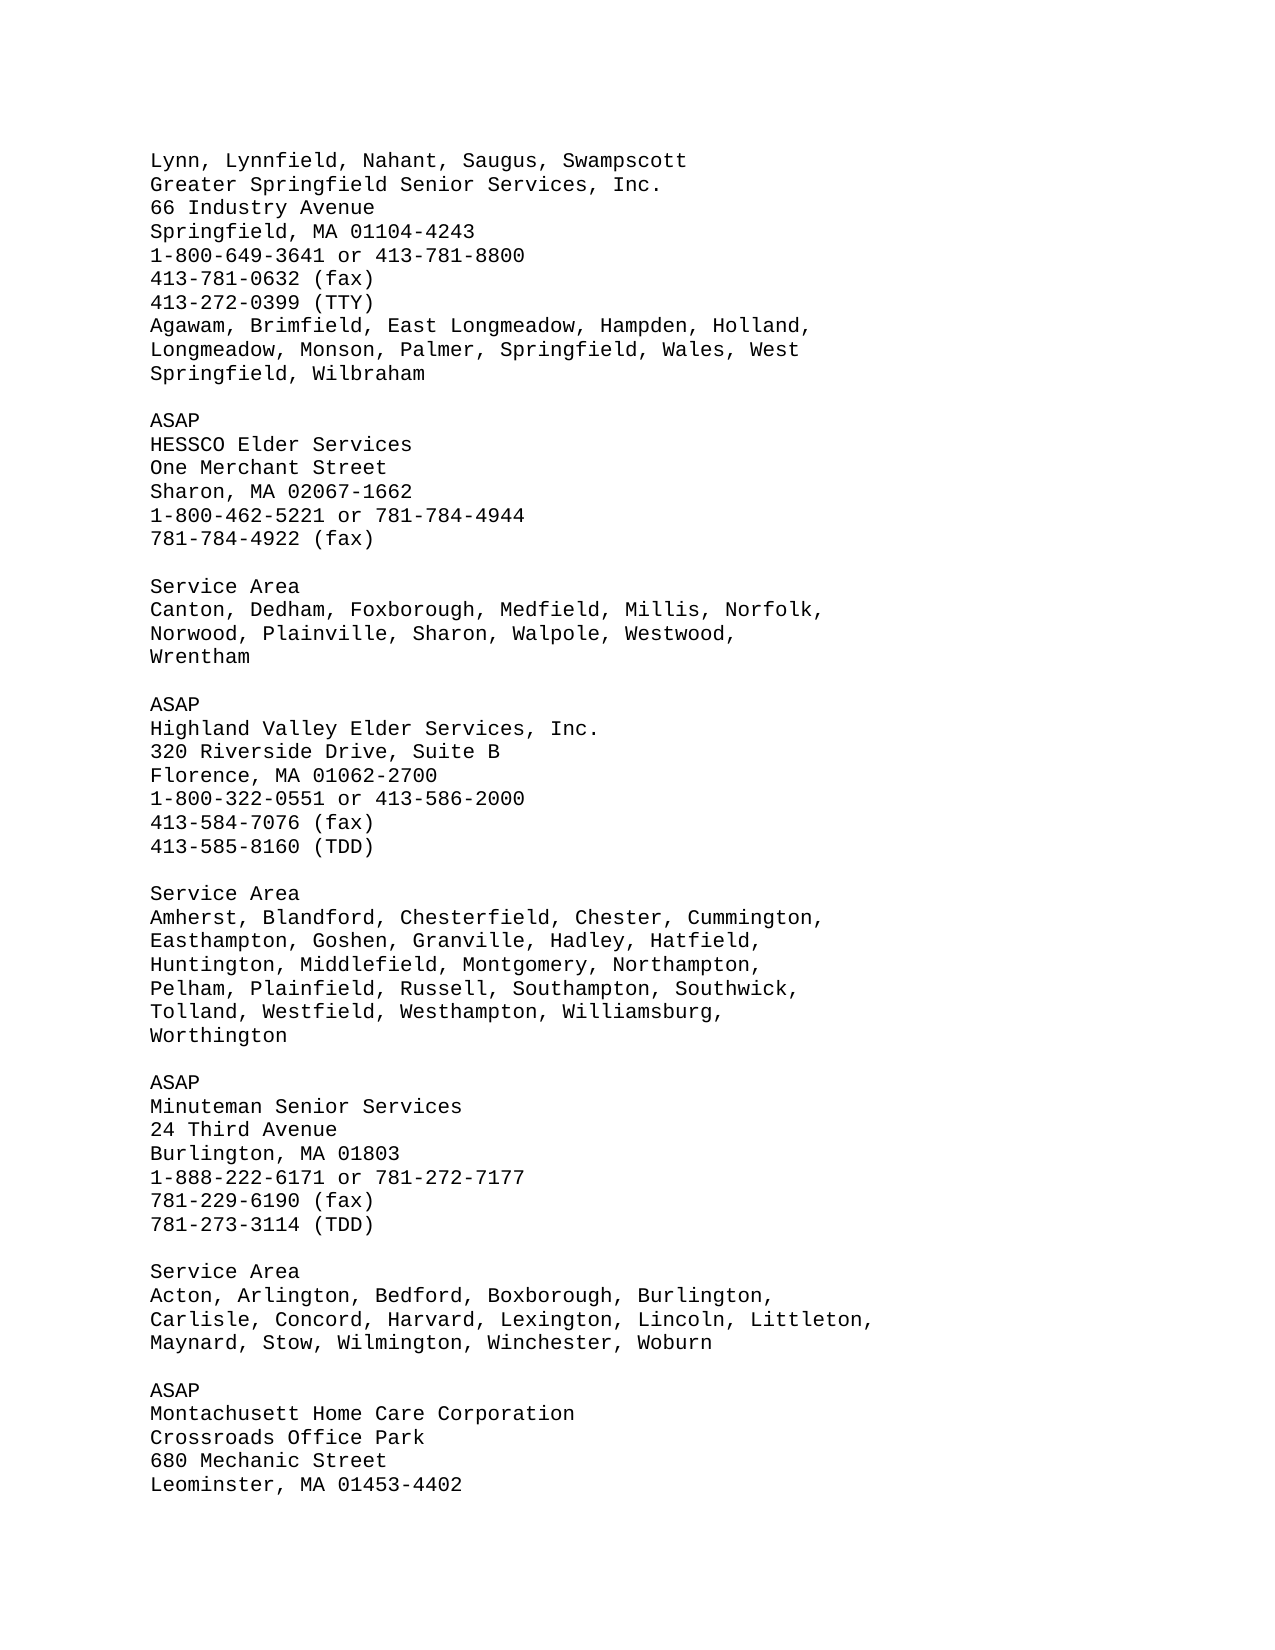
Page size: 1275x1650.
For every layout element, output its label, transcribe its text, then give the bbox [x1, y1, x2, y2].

text 413-781-0632 (fax) [150, 268, 1125, 292]
text Longmeadow, Monson, Palmer, Springfield, Wales, West [150, 339, 1125, 363]
text ASAP [150, 694, 1125, 717]
text 781-229-6190 (fax) [150, 1190, 1125, 1214]
text Burlington, MA 01803 [150, 1143, 1125, 1167]
text Sharon, MA 02067-1662 [150, 481, 1125, 505]
text Service Area [150, 1261, 1125, 1285]
text Springfield, Wilbraham [150, 363, 1125, 386]
text Norwood, Plainville, Sharon, Walpole, Westwood, [150, 623, 1125, 647]
text 320 Riverside Drive, Suite B [150, 741, 1125, 765]
text Huntington, Middlefield, Montgomery, Northampton, [150, 954, 1125, 978]
text Lynn, Lynnfield, Nahant, Saugus, Swampscott [150, 150, 1125, 174]
text Tolland, Westfield, Westhampton, Williamsburg, [150, 1001, 1125, 1025]
text Agawam, Brimfield, East Longmeadow, Hampden, Holland, [150, 316, 1125, 339]
text Leominster, MA 01453-4402 [150, 1474, 1125, 1498]
text Montachusett Home Care Corporation [150, 1403, 1125, 1427]
text 413-585-8160 (TDD) [150, 836, 1125, 859]
text Minuteman Senior Services [150, 1096, 1125, 1119]
text Florence, MA 01062-2700 [150, 765, 1125, 788]
text Easthampton, Goshen, Granville, Hadley, Hatfield, [150, 930, 1125, 954]
text Maynard, Stow, Wilmington, Winchester, Woburn [150, 1332, 1125, 1356]
text Amherst, Blandford, Chesterfield, Chester, Cummington, [150, 907, 1125, 930]
text 1-800-649-3641 or 413-781-8800 [150, 244, 1125, 268]
text Greater Springfield Senior Services, Inc. [150, 174, 1125, 197]
text Service Area [150, 883, 1125, 907]
text 680 Mechanic Street [150, 1451, 1125, 1474]
text Carlisle, Concord, Harvard, Lexington, Lincoln, Littleton, [150, 1309, 1125, 1332]
text 1-888-222-6171 or 781-272-7177 [150, 1167, 1125, 1190]
text 781-784-4922 (fax) [150, 528, 1125, 552]
text 66 Industry Avenue [150, 197, 1125, 221]
text Springfield, MA 01104-4243 [150, 221, 1125, 244]
text Canton, Dedham, Foxborough, Medfield, Millis, Norfolk, [150, 599, 1125, 623]
text Pelham, Plainfield, Russell, Southampton, Southwick, [150, 978, 1125, 1001]
text Worthington [150, 1025, 1125, 1048]
text 1-800-462-5221 or 781-784-4944 [150, 505, 1125, 528]
text 413-272-0399 (TTY) [150, 292, 1125, 316]
text ASAP [150, 1072, 1125, 1096]
text ASAP [150, 1379, 1125, 1403]
text Wrentham [150, 647, 1125, 670]
text Crossroads Office Park [150, 1427, 1125, 1451]
text 1-800-322-0551 or 413-586-2000 [150, 788, 1125, 812]
text HESSCO Elder Services [150, 434, 1125, 457]
text 413-584-7076 (fax) [150, 812, 1125, 836]
text Service Area [150, 576, 1125, 599]
text ASAP [150, 410, 1125, 434]
text One Merchant Street [150, 457, 1125, 481]
text Acton, Arlington, Bedford, Boxborough, Burlington, [150, 1285, 1125, 1309]
text 24 Third Avenue [150, 1119, 1125, 1143]
text 781-273-3114 (TDD) [150, 1214, 1125, 1238]
text Highland Valley Elder Services, Inc. [150, 717, 1125, 741]
